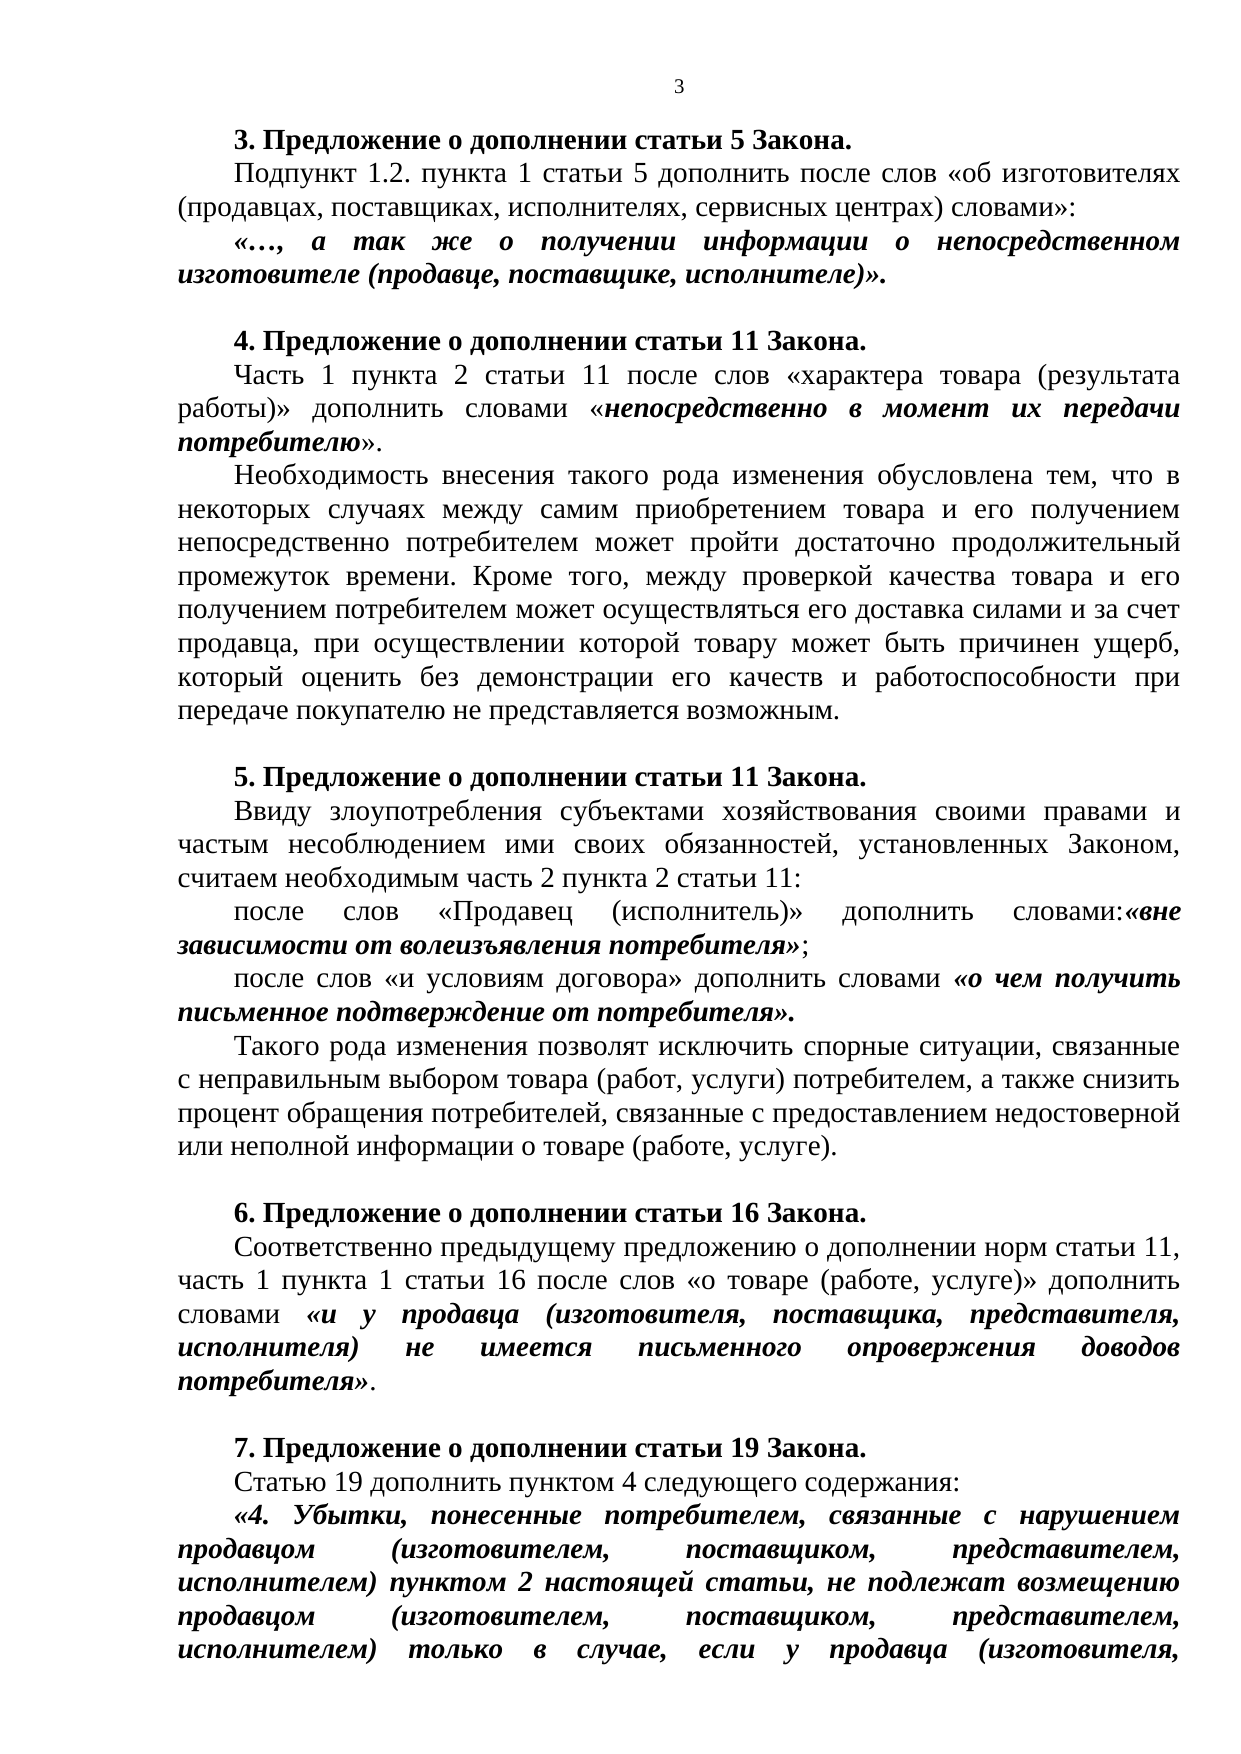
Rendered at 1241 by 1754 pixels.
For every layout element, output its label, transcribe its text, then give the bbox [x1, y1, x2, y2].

text «…, а так же о получении информации о непосредственном изготовителе (продавце, поставщике, исполнителе)». [177, 223, 1181, 290]
text 6. Предложение о дополнении статьи 16 Закона. [177, 1195, 1181, 1229]
text после слов «и условиям договора» дополнить словами «о чем получить письменное подтверждение от потребителя». [177, 961, 1181, 1028]
text 5. Предложение о дополнении статьи 11 Закона. [177, 759, 1181, 793]
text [177, 1497, 1181, 1665]
text 3. Предложение о дополнении статьи 5 Закона. [177, 122, 1181, 156]
text Ввиду злоупотребления субъектами хозяйствования своими правами и частым несоблюдением ими своих обязанностей, установленных Законом, считаем необходимым часть 2 пункта 2 статьи 11: [177, 793, 1181, 893]
text 7. Предложение о дополнении статьи 19 Закона. [177, 1430, 1181, 1464]
text после слов «Продавец (исполнитель)» дополнить словами:«вне зависимости от волеизъявления потребителя»; [177, 893, 1181, 961]
text Такого рода изменения позволят исключить спорные ситуации, связанные с неправильным выбором товара (работ, услуги) потребителем, а также снизить процент обращения потребителей, связанные с предоставлением недостоверной или неполной информации о товаре (работе, услуге). [177, 1028, 1181, 1162]
text Подпункт 1.2. пункта 1 статьи 5 дополнить после слов «об изготовителях (продавцах, поставщиках, исполнителях, сервисных центрах) словами»: [177, 156, 1181, 223]
text Соответственно предыдущему предложению о дополнении норм статьи 11, часть 1 пункта 1 статьи 16 после слов «о товаре (работе, услуге)» дополнить словами «и у продавца (изготовителя, поставщика, представителя, исполнителя) не имеется письменного опровержения доводов потребителя». [177, 1229, 1181, 1397]
text Часть 1 пункта 2 статьи 11 после слов «характера товара (результата работы)» дополнить словами «непосредственно в момент их передачи потребителю». [177, 357, 1181, 457]
text Статью 19 дополнить пунктом 4 следующего содержания: [177, 1464, 1181, 1497]
text Необходимость внесения такого рода изменения обусловлена тем, что в некоторых случаях между самим приобретением товара и его получением непосредственно потребителем может пройти достаточно продолжительный промежуток времени. Кроме того, между проверкой качества товара и его получением потребителем может осуществляться его доставка силами и за счет продавца, при осуществлении которой товару может быть причинен ущерб, который оценить без демонстрации его качеств и работоспособности при передаче покупателю не представляется возможным. [177, 457, 1181, 726]
text 4. Предложение о дополнении статьи 11 Закона. [177, 323, 1181, 357]
